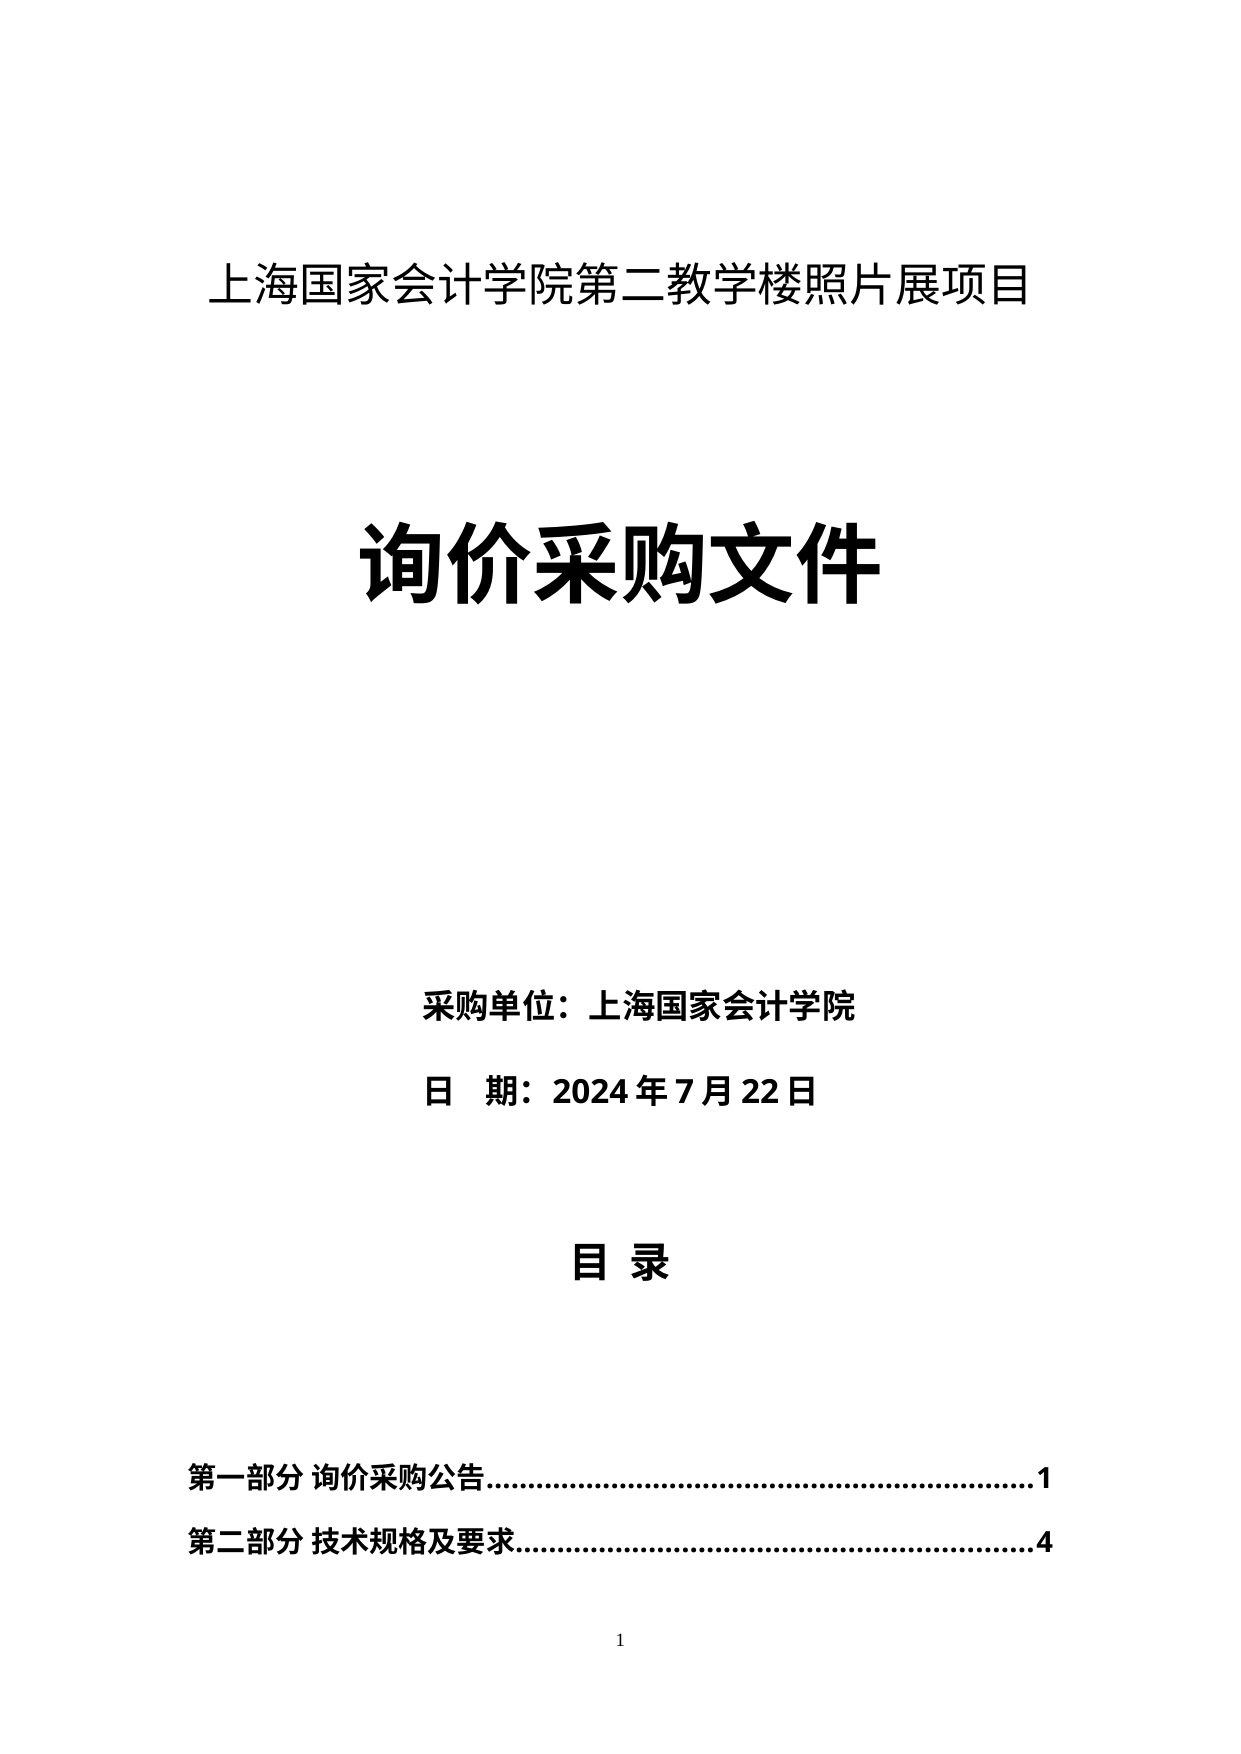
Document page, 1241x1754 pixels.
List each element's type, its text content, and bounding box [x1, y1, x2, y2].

text 采购单位：上海国家会计学院 [187, 962, 1053, 1047]
text 上海国家会计学院第二教学楼照片展项目 [187, 239, 1053, 324]
text 询价采购文件 [187, 494, 1053, 622]
text 目 录 [187, 1217, 1053, 1302]
text 日 期：2024年7月22日 [187, 1047, 1053, 1132]
